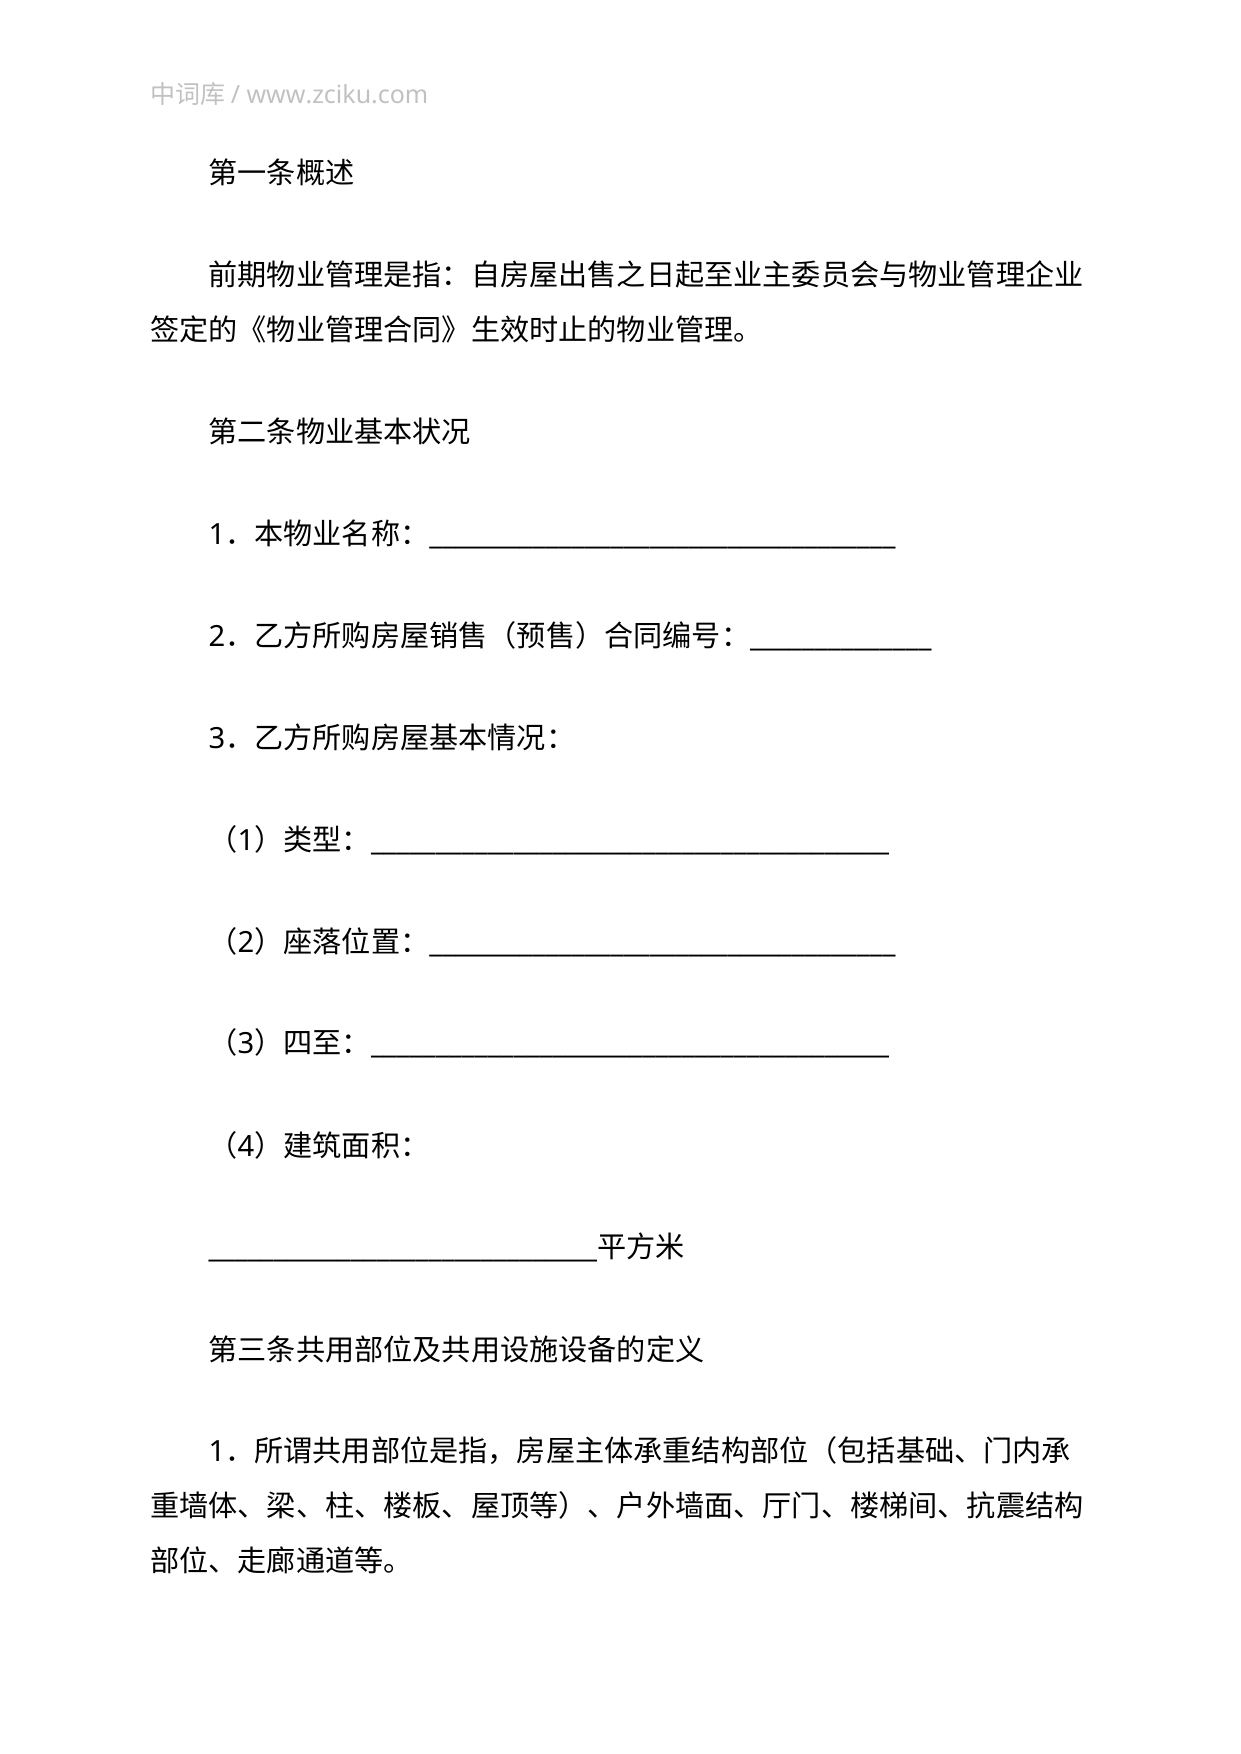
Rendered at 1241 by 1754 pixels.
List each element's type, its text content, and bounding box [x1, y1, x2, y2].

text 第一条概述 [150, 150, 1090, 192]
text （3）四至：________________________________________ [150, 1020, 1090, 1062]
text 第三条共用部位及共用设施设备的定义 [150, 1326, 1090, 1368]
text ______________________________平方米 [150, 1224, 1090, 1266]
text 1．所谓共用部位是指，房屋主体承重结构部位（包括基础、门内承重墙体、梁、柱、楼板、屋顶等）、户外墙面、厅门、楼梯间、抗震结构部位、走廊通道等。 [150, 1428, 1090, 1580]
text 3．乙方所购房屋基本情况： [150, 714, 1090, 757]
text 1．本物业名称：____________________________________ [150, 510, 1090, 553]
text 2．乙方所购房屋销售（预售）合同编号：______________ [150, 612, 1090, 654]
text （1）类型：________________________________________ [150, 816, 1090, 858]
text （4）建筑面积： [150, 1122, 1090, 1164]
text 前期物业管理是指：自房屋出售之日起至业主委员会与物业管理企业签定的《物业管理合同》生效时止的物业管理。 [150, 252, 1090, 349]
text （2）座落位置：____________________________________ [150, 918, 1090, 961]
text 第二条物业基本状况 [150, 408, 1090, 451]
